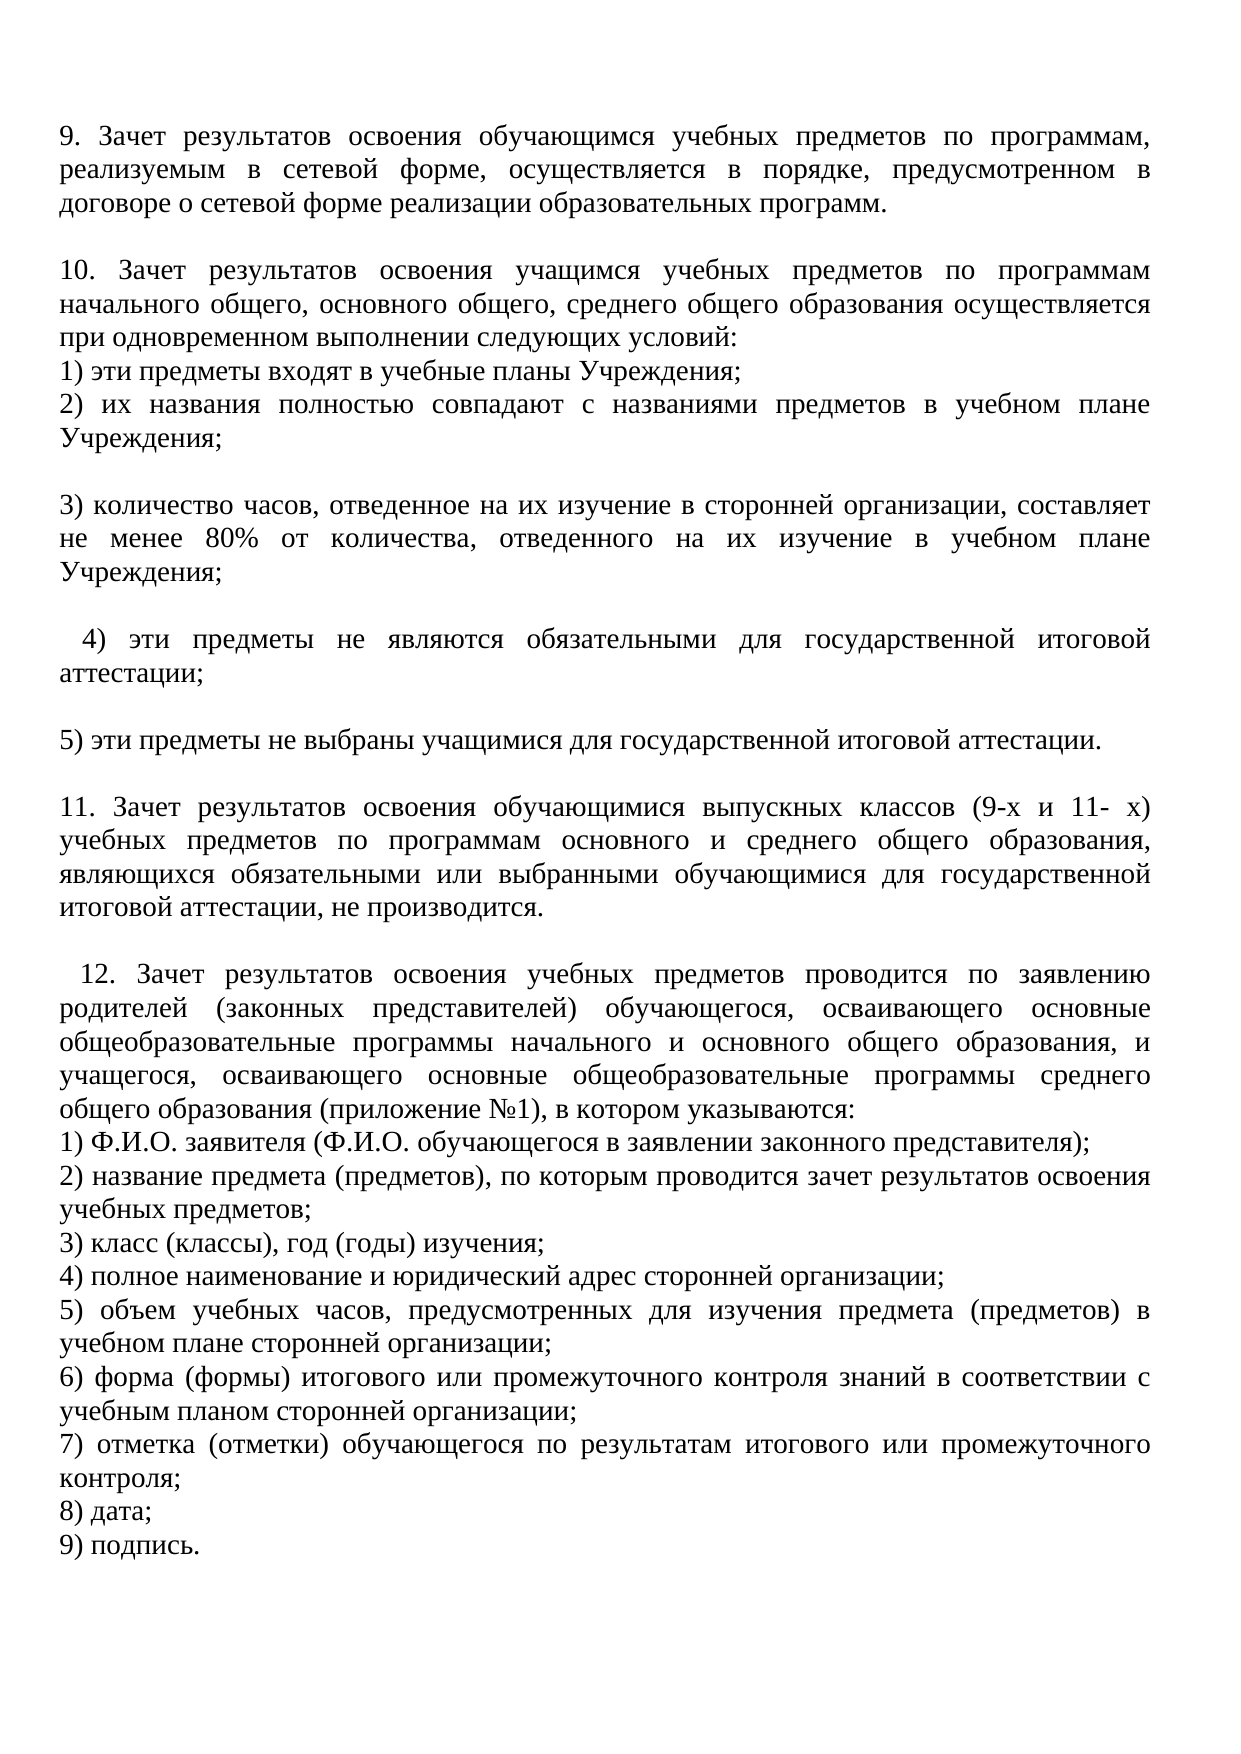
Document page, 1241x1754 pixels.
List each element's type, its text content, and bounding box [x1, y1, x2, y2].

text 9. Зачет результатов освоения обучающимся учебных предметов по программам, реализуемым в сетевой форме, осуществляется в порядке, предусмотренном в договоре о сетевой форме реализации образовательных программ. [59, 118, 1152, 219]
text 2) название предмета (предметов), по которым проводится зачет результатов освоения учебных предметов; [59, 1158, 1152, 1225]
text 9) подпись. [59, 1527, 1152, 1560]
text 6) форма (формы) итогового или промежуточного контроля знаний в соответствии с учебным планом сторонней организации; [59, 1359, 1152, 1426]
text 10. Зачет результатов освоения учащимся учебных предметов по программам начального общего, основного общего, среднего общего образования осуществляется при одновременном выполнении следующих условий: [59, 252, 1152, 353]
text 1) Ф.И.О. заявителя (Ф.И.О. обучающегося в заявлении законного представителя); [59, 1124, 1152, 1158]
text 4) полное наименование и юридический адрес сторонней организации; [59, 1258, 1152, 1292]
text 1) эти предметы входят в учебные планы Учреждения; [59, 353, 1152, 386]
text 7) отметка (отметки) обучающегося по результатам итогового или промежуточного контроля; [59, 1426, 1152, 1493]
text 4) эти предметы не являются обязательными для государственной итоговой аттестации; [59, 621, 1152, 688]
text 5) эти предметы не выбраны учащимися для государственной итоговой аттестации. [59, 722, 1152, 755]
text 2) их названия полностью совпадают с названиями предметов в учебном плане Учреждения; [59, 386, 1152, 453]
text 8) дата; [59, 1493, 1152, 1527]
text 5) объем учебных часов, предусмотренных для изучения предмета (предметов) в учебном плане сторонней организации; [59, 1292, 1152, 1359]
text 11. Зачет результатов освоения обучающимися выпускных классов (9-х и 11- х) учебных предметов по программам основного и среднего общего образования, являющихся обязательными или выбранными обучающимися для государственной итоговой аттестации, не производится. [59, 789, 1152, 923]
text 3) количество часов, отведенное на их изучение в сторонней организации, составляет не менее 80% от количества, отведенного на их изучение в учебном плане Учреждения; [59, 487, 1152, 588]
text 12. Зачет результатов освоения учебных предметов проводится по заявлению родителей (законных представителей) обучающегося, осваивающего основные общеобразовательные программы начального и основного общего образования, и учащегося, осваивающего основные общеобразовательные программы среднего общего образования (приложение №1), в котором указываются: [59, 957, 1152, 1124]
text 3) класс (классы), год (годы) изучения; [59, 1225, 1152, 1258]
